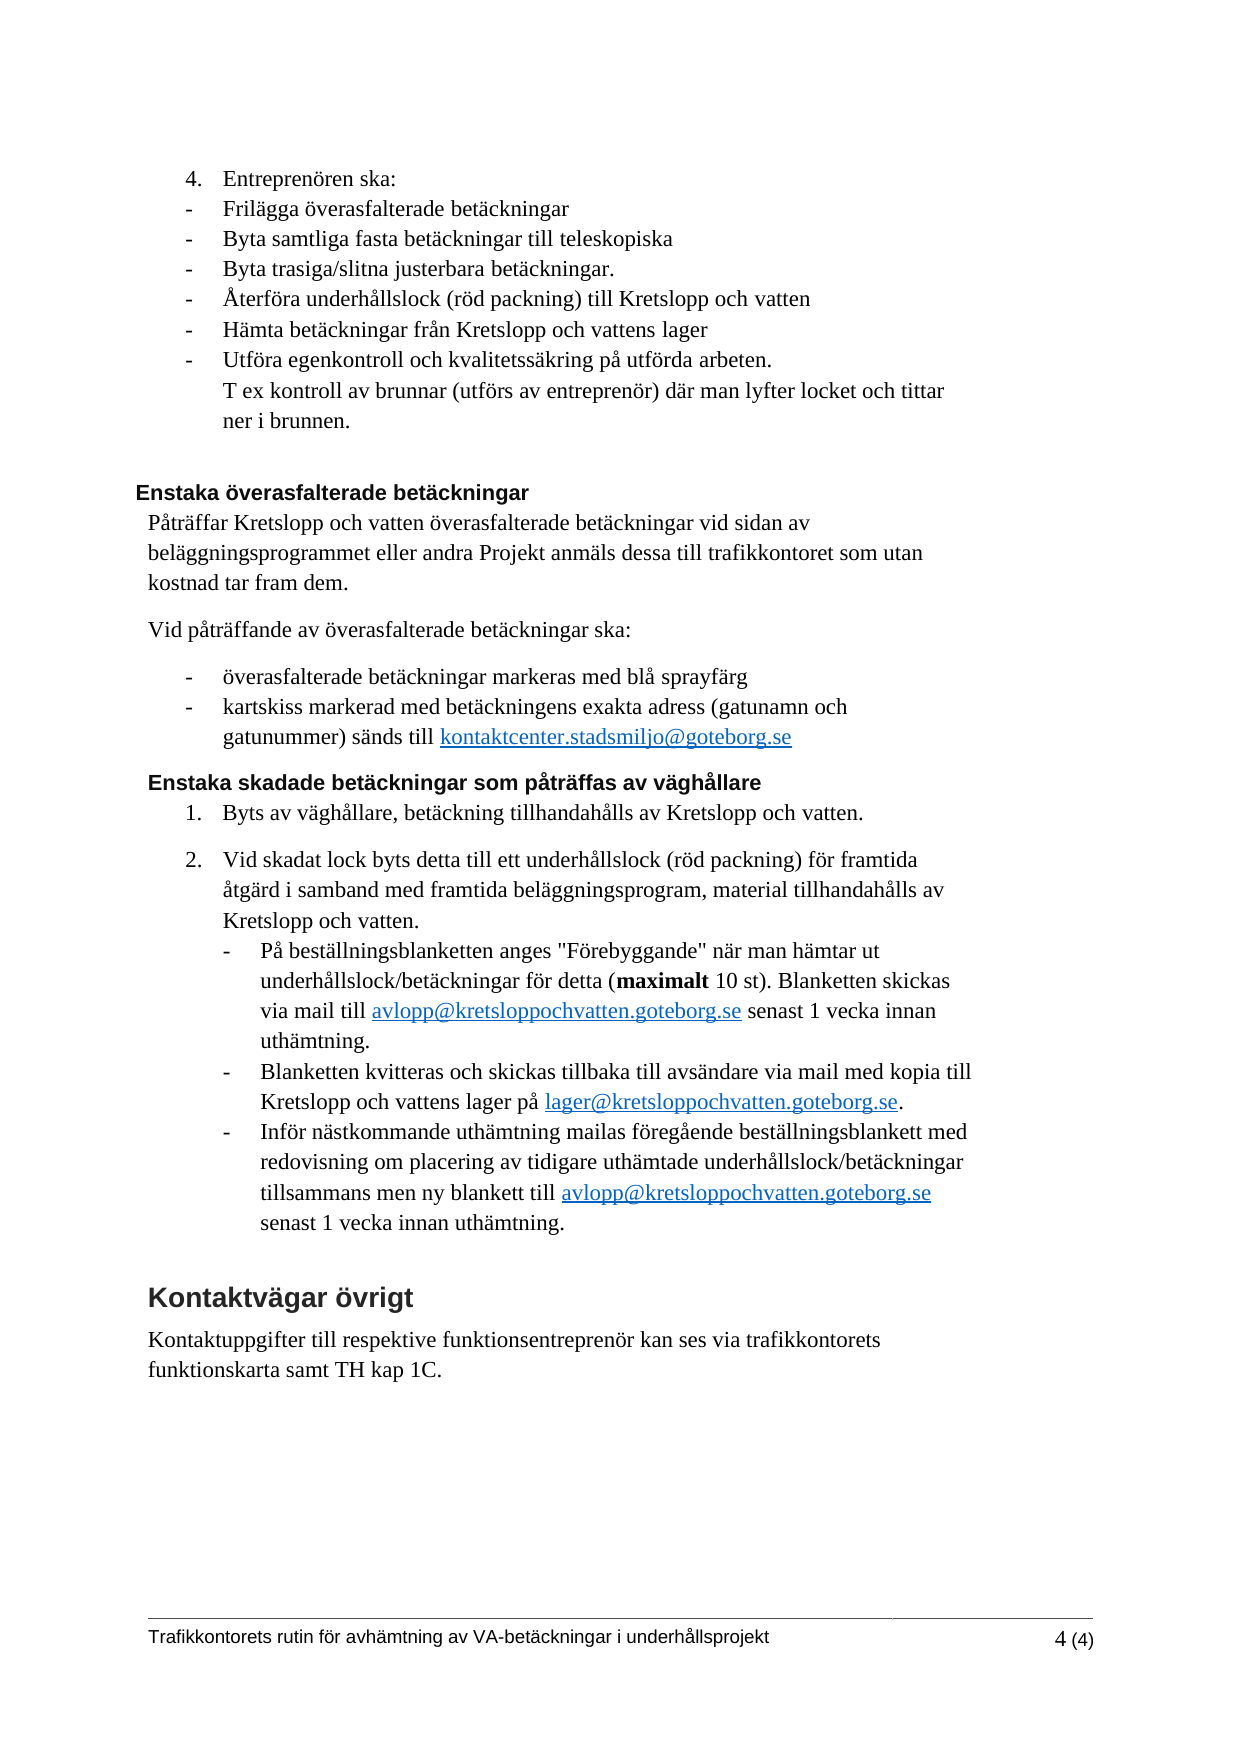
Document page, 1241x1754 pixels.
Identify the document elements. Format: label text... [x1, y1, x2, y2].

list Byts av väghållare, betäckning tillhandahålls av Kretslopp och vatten. [185, 799, 1107, 826]
list Inför nästkommande uthämtning mailas föregående beställningsblankett med redovisning om placering av tidigare uthämtade underhållslock/betäckningar tillsammans men ny blankett till avlopp@kretsloppochvatten.goteborg.se senast 1 vecka innan uthämtning. [223, 1118, 968, 1235]
list Entreprenören ska: [185, 164, 1107, 191]
list Byta trasiga/slitna justerbara betäckningar. [185, 255, 1107, 282]
text Påträffar Kretslopp och vatten överasfalterade betäckningar vid sidan av beläggningsprogrammet eller andra Projekt anmäls dessa till trafikkontoret som utan kostnad tar fram dem. [148, 509, 937, 596]
text Enstaka skadade betäckningar som påträffas av väghållare [148, 770, 1107, 795]
list överasfalterade betäckningar markeras med blå sprayfärg [185, 663, 1107, 689]
list Frilägga överasfalterade betäckningar [185, 195, 1107, 221]
list Vid skadat lock byts detta till ett underhållslock (röd packning) för framtida åtgärd i samband med framtida beläggningsprogram, material tillhandahålls av Kretslopp och vatten. [185, 846, 945, 933]
subtitle Kontaktvägar övrigt [148, 1281, 1107, 1313]
text Vid påträffande av överasfalterade betäckningar ska: [148, 616, 1107, 642]
list Blanketten kvitteras och skickas tillbaka till avsändare via mail med kopia till Kretslopp och vattens lager på lager@kretsloppochvatten.goteborg.se. [223, 1058, 973, 1114]
list Byta samtliga fasta betäckningar till teleskopiska [185, 225, 1107, 251]
list kartskiss markerad med betäckningens exakta adress (gatunamn och gatunummer) sänds till kontaktcenter.stadsmiljo@goteborg.se [185, 693, 849, 750]
list Hämta betäckningar från Kretslopp och vattens lager [185, 316, 1107, 342]
text Enstaka överasfalterade betäckningar [135, 479, 1107, 505]
list På beställningsblanketten anges "Förebyggande" när man hämtar ut underhållslock/betäckningar för detta (maximalt 10 st). Blanketten skickas via mail till avlopp@kretsloppochvatten.goteborg.se senast 1 vecka innan uthämtning. [223, 937, 951, 1054]
text T ex kontroll av brunnar (utförs av entreprenör) där man lyfter locket och tittar ner i brunnen. [223, 377, 947, 433]
text Kontaktuppgifter till respektive funktionsentreprenör kan ses via trafikkontorets funktionskarta samt TH kap 1C. [148, 1326, 932, 1382]
list Återföra underhållslock (röd packning) till Kretslopp och vatten [185, 286, 1107, 312]
list Utföra egenkontroll och kvalitetssäkring på utförda arbeten. [185, 346, 1107, 373]
